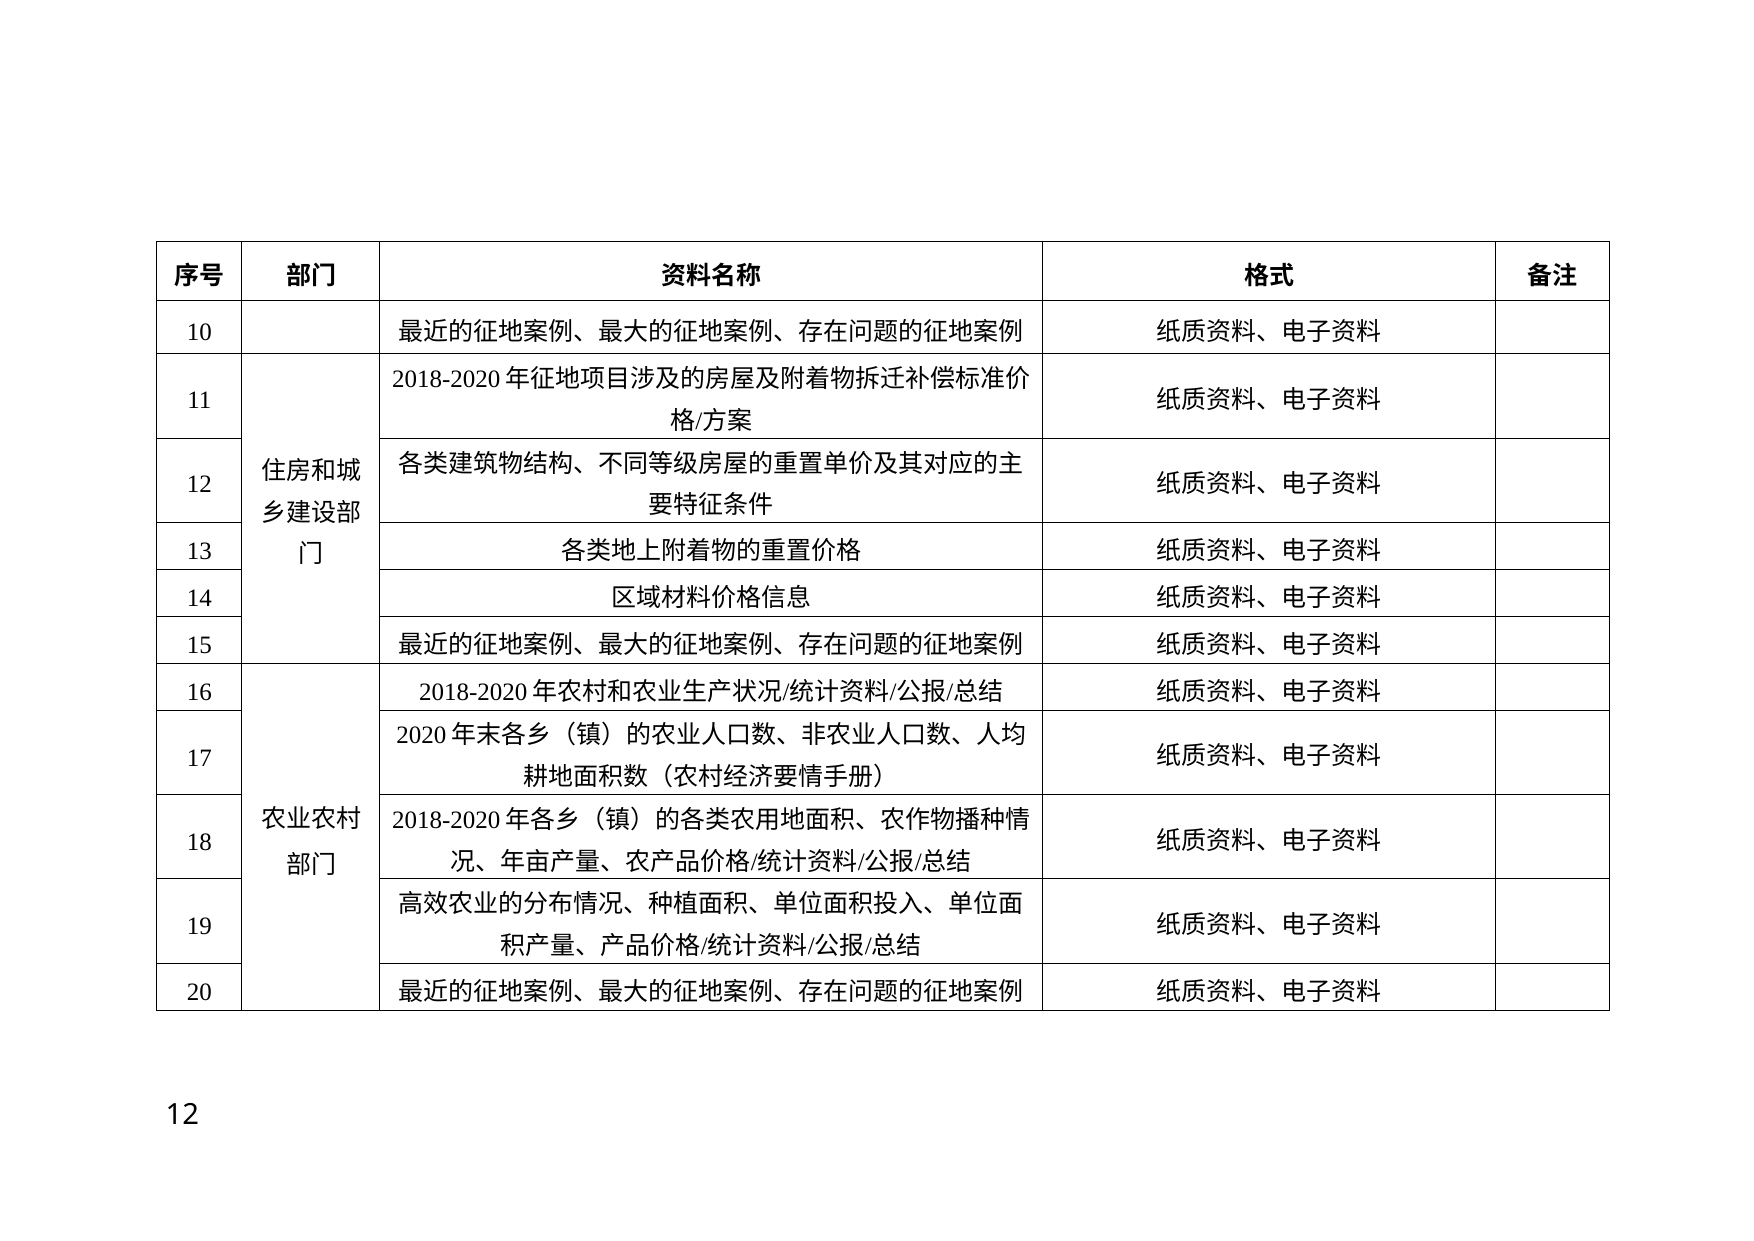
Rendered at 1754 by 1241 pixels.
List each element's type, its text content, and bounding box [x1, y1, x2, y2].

table_cell 纸质资料、电子资料 [1043, 711, 1495, 794]
table_cell 2020年末各乡（镇）的农业人口数、非农业人口数、人均耕地面积数（农村经济要情手册） [380, 711, 1042, 794]
table_cell [1496, 439, 1609, 522]
table_cell [1496, 711, 1609, 794]
table_cell 13 [157, 523, 241, 569]
table_cell [1496, 879, 1609, 963]
table_cell [1496, 523, 1609, 569]
table_cell 纸质资料、电子资料 [1043, 879, 1495, 963]
table_cell [1496, 664, 1609, 709]
table_cell 区域材料价格信息 [380, 570, 1042, 616]
table_cell 纸质资料、电子资料 [1043, 301, 1495, 353]
table_cell 2018-2020年农村和农业生产状况/统计资料/公报/总结 [380, 664, 1042, 709]
table_cell 最近的征地案例、最大的征地案例、存在问题的征地案例 [380, 964, 1042, 1009]
table_cell 15 [157, 617, 241, 663]
table_cell [1496, 570, 1609, 616]
table_cell 农业农村部门 [242, 664, 379, 1009]
table_cell 12 [157, 439, 241, 522]
table_cell 纸质资料、电子资料 [1043, 439, 1495, 522]
table_cell 纸质资料、电子资料 [1043, 570, 1495, 616]
table_cell 纸质资料、电子资料 [1043, 795, 1495, 878]
table_header 部门 [242, 242, 379, 300]
table_cell [1496, 301, 1609, 353]
table_cell 纸质资料、电子资料 [1043, 354, 1495, 438]
table_header 序号 [157, 242, 241, 300]
table_cell 纸质资料、电子资料 [1043, 523, 1495, 569]
table_cell 20 [157, 964, 241, 1009]
table_cell 18 [157, 795, 241, 878]
table_cell 各类地上附着物的重置价格 [380, 523, 1042, 569]
table_cell [1496, 617, 1609, 663]
table_header 格式 [1043, 242, 1495, 300]
table_cell 19 [157, 879, 241, 963]
table_cell [1496, 964, 1609, 1009]
table_cell 10 [157, 301, 241, 353]
table_cell 住房和城乡建设部门 [242, 354, 379, 663]
table_cell 高效农业的分布情况、种植面积、单位面积投入、单位面积产量、产品价格/统计资料/公报/总结 [380, 879, 1042, 963]
table_cell 2018-2020年各乡（镇）的各类农用地面积、农作物播种情况、年亩产量、农产品价格/统计资料/公报/总结 [380, 795, 1042, 878]
table_cell 2018-2020年征地项目涉及的房屋及附着物拆迁补偿标准价格/方案 [380, 354, 1042, 438]
table_header 备注 [1496, 242, 1609, 300]
table_cell [1496, 354, 1609, 438]
table_cell 各类建筑物结构、不同等级房屋的重置单价及其对应的主要特征条件 [380, 439, 1042, 522]
table_cell 纸质资料、电子资料 [1043, 964, 1495, 1009]
table_cell 14 [157, 570, 241, 616]
table_cell [1496, 795, 1609, 878]
table_cell 最近的征地案例、最大的征地案例、存在问题的征地案例 [380, 301, 1042, 353]
table_header 资料名称 [380, 242, 1042, 300]
table_cell 11 [157, 354, 241, 438]
table_cell 16 [157, 664, 241, 709]
table_cell 最近的征地案例、最大的征地案例、存在问题的征地案例 [380, 617, 1042, 663]
table_cell 17 [157, 711, 241, 794]
table_cell 纸质资料、电子资料 [1043, 664, 1495, 709]
table_cell 纸质资料、电子资料 [1043, 617, 1495, 663]
